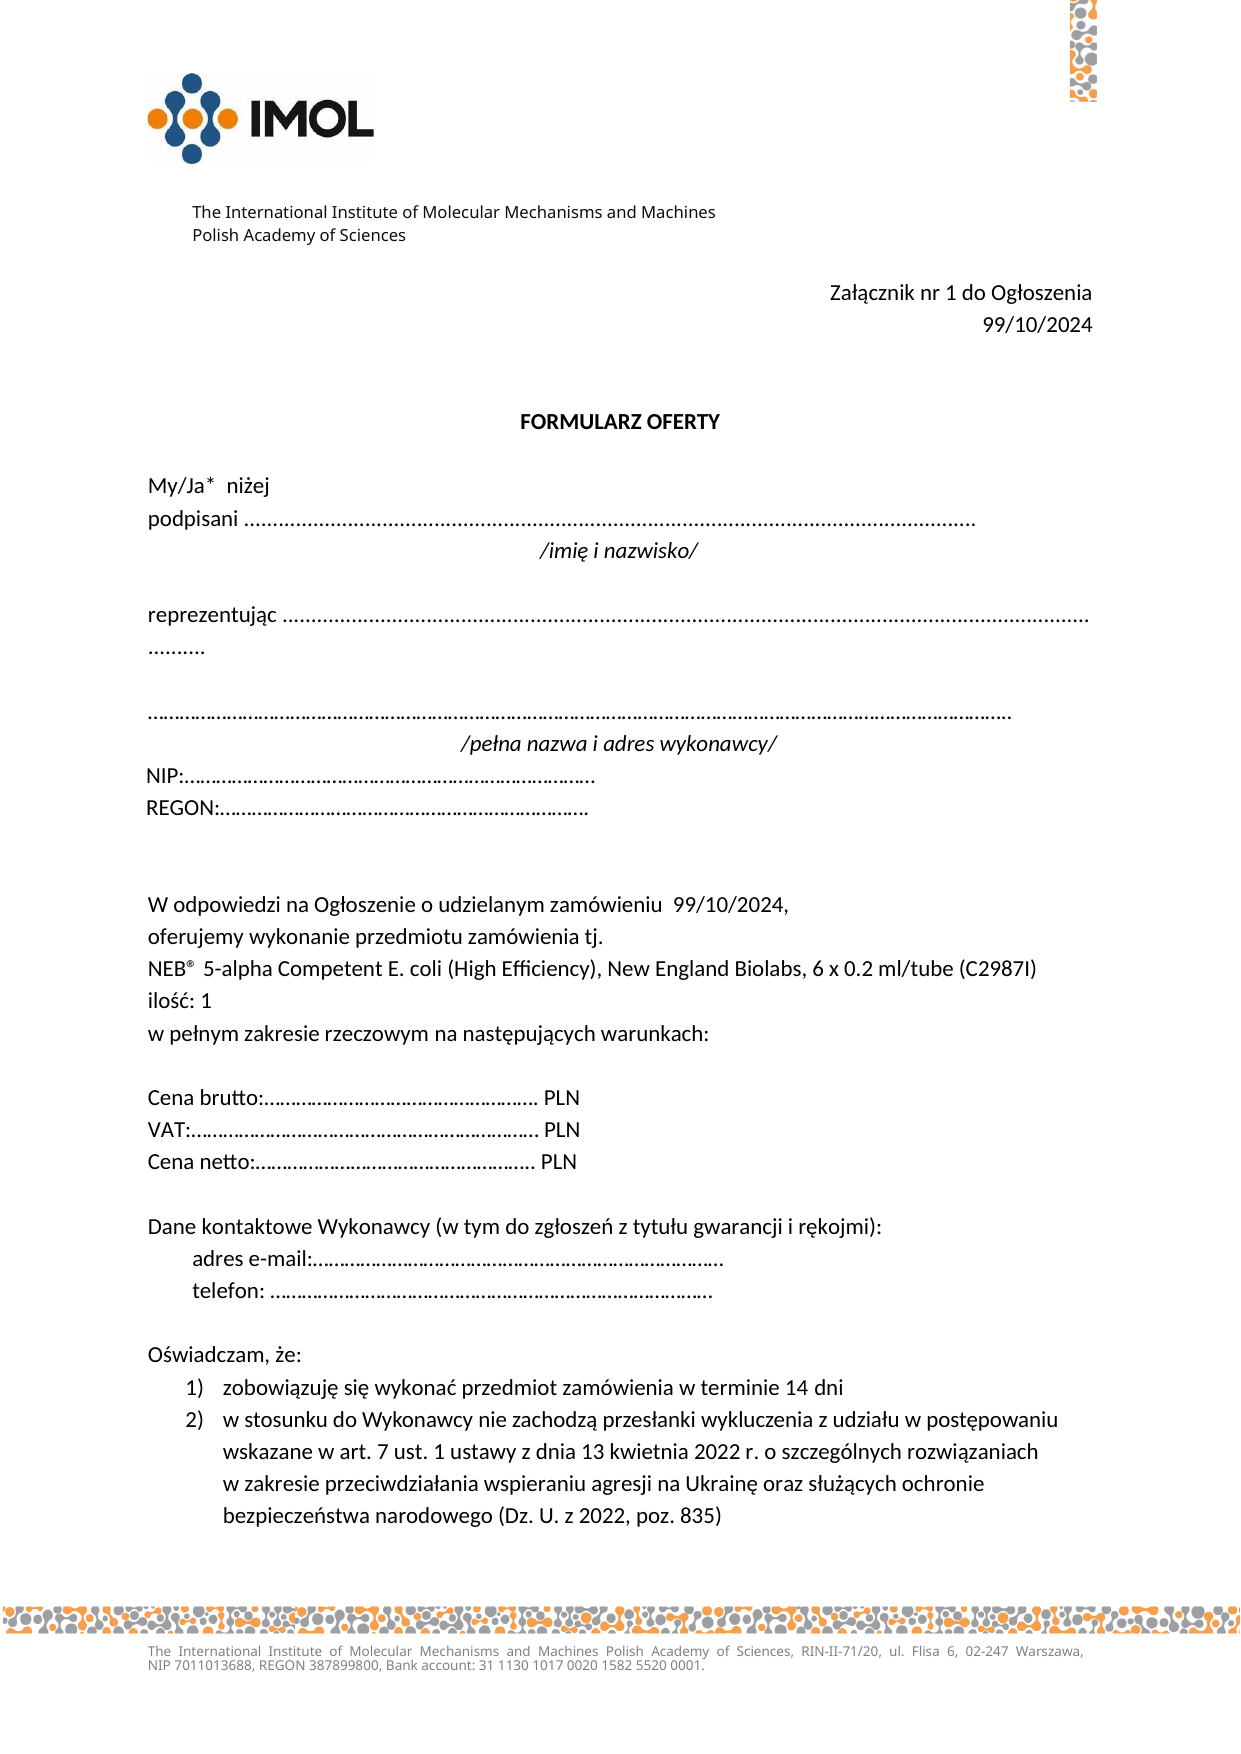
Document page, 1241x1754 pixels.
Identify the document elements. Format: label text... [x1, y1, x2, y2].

text NEB® 5-alpha Competent E. coli (High Efficiency), New England Biolabs, 6 x 0.2 ml/tube (C2987I) [148, 954, 1093, 982]
picture [3, 1605, 1240, 1634]
text Cena netto:…………………………………………….. PLN [148, 1147, 1093, 1176]
text reprezentując ...................................................................................................................................................... [148, 600, 1093, 661]
text ilość: 1 [148, 987, 1093, 1014]
text NIP:…………………………………………………………………… [146, 761, 1093, 789]
text FORMULARZ OFERTY [148, 407, 1093, 435]
text ……………………………………………………………………………………………………………………………………………….. [148, 697, 1093, 725]
text oferujemy wykonanie przedmiotu zamówienia tj. [148, 922, 1093, 950]
list zobowiązuję się wykonać przedmiot zamówienia w terminie 14 dni [185, 1373, 1093, 1401]
text adres e-mail:…………………………………………………………………… [192, 1244, 1093, 1272]
list w stosunku do Wykonawcy nie zachodzą przesłanki wykluczenia z udziału w postępowaniu wskazane w art. 7 ust. 1 ustawy z dnia 13 kwietnia 2022 r. o szczególnych rozwiązaniach w zakresie przeciwdziałania wspieraniu agresji na Ukrainę oraz służących ochronie bezpieczeństwa narodowego (Dz. U. z 2022, poz. 835) [185, 1405, 1093, 1529]
picture [147, 73, 374, 164]
text Załącznik nr 1 do Ogłoszenia [148, 278, 1093, 306]
text w pełnym zakresie rzeczowym na następujących warunkach: [148, 1019, 1093, 1047]
text VAT:………………………………………………………… PLN [148, 1115, 1093, 1143]
text Cena brutto:……………………………………………. PLN [148, 1083, 1093, 1111]
text 99/10/2024 [148, 311, 1093, 339]
text /pełna nazwa i adres wykonawcy/ [148, 729, 1093, 757]
text Oświadczam, że: [148, 1341, 1093, 1369]
text Dane kontaktowe Wykonawcy (w tym do zgłoszeń z tytułu gwarancji i rękojmi): [148, 1212, 1093, 1240]
text REGON:……………………………………………………………. [146, 793, 1093, 821]
text /imię i nazwisko/ [148, 536, 1093, 564]
text telefon: ………………………………………………………………………… [192, 1276, 1093, 1304]
text My/Ja* niżej podpisani ............................................................................................................................... [148, 472, 1093, 532]
text W odpowiedzi na Ogłoszenie o udzielanym zamówieniu 99/10/2024, [148, 890, 1093, 918]
picture [1070, 0, 1097, 101]
